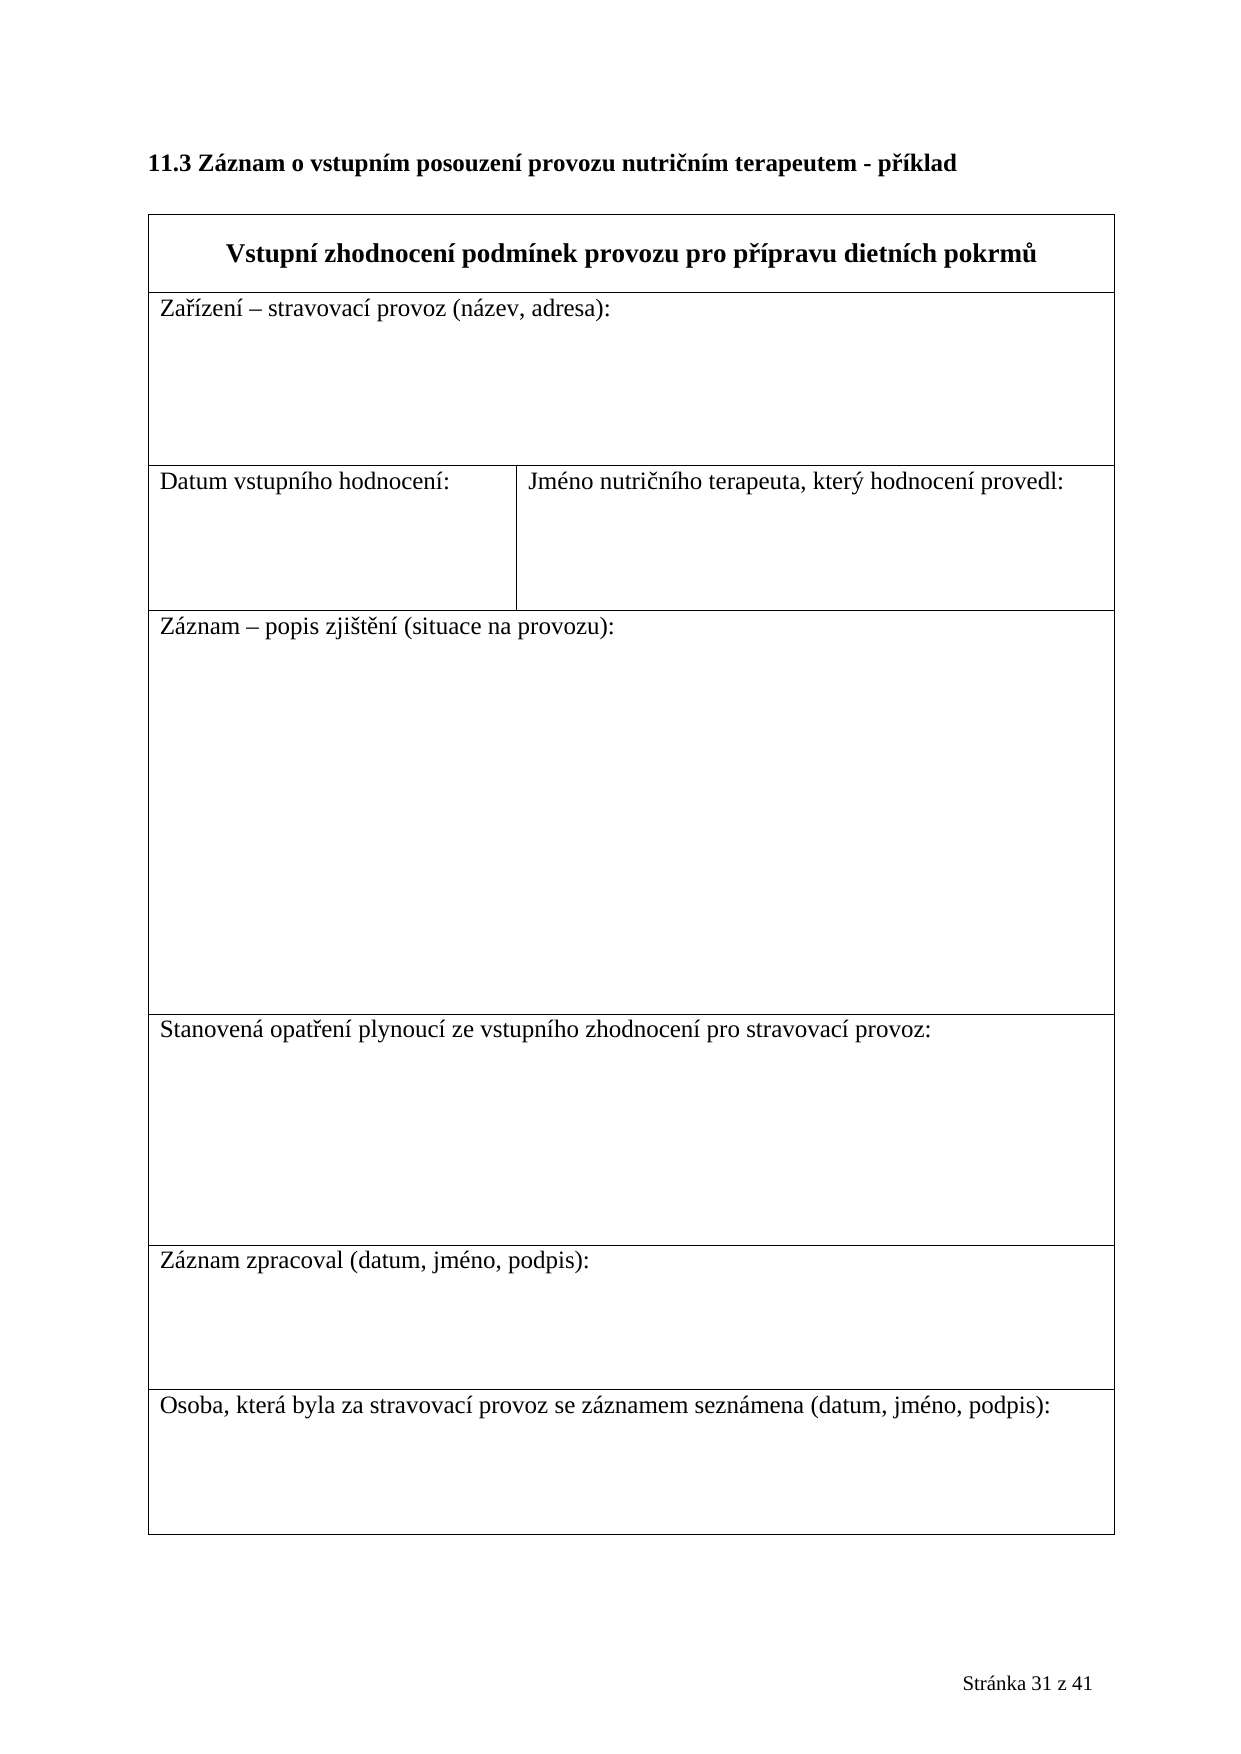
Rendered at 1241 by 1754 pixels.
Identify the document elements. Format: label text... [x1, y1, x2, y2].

table_cell Jméno nutričního terapeuta, který hodnocení provedl: [517, 466, 1114, 610]
table_cell Datum vstupního hodnocení: [149, 466, 516, 610]
table_cell Stanovená opatření plynoucí ze vstupního zhodnocení pro stravovací provoz: [149, 1015, 1114, 1244]
table_cell Osoba, která byla za stravovací provoz se záznamem seznámena (datum, jméno, podpis): [149, 1390, 1114, 1534]
subtitle 11.3 Záznam o vstupním posouzení provozu nutričním terapeutem - příklad [148, 148, 1092, 176]
table_header Vstupní zhodnocení podmínek provozu pro přípravu dietních pokrmů [149, 215, 1114, 292]
table_cell Záznam zpracoval (datum, jméno, podpis): [149, 1246, 1114, 1389]
table_cell Záznam – popis zjištění (situace na provozu): [149, 611, 1114, 1013]
table_cell Zařízení – stravovací provoz (název, adresa): [149, 293, 1114, 465]
